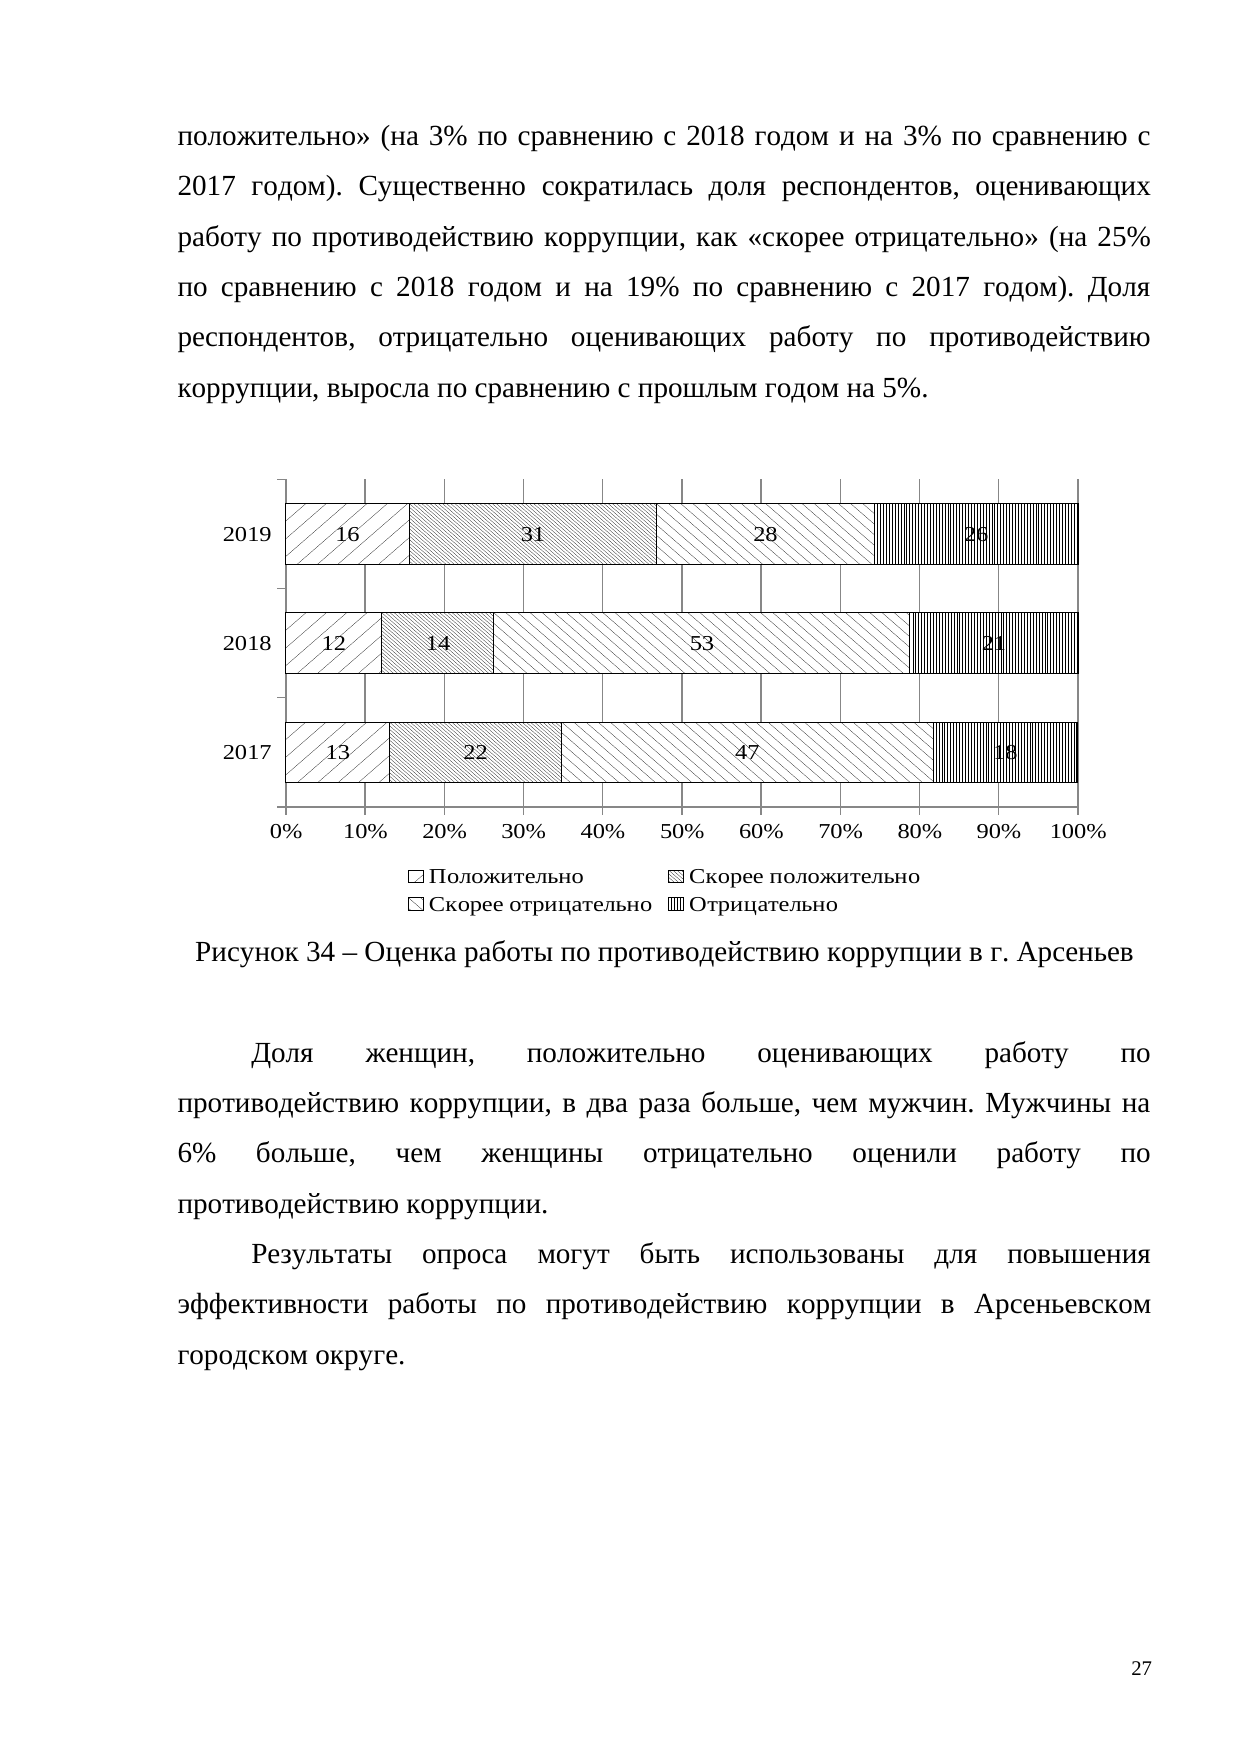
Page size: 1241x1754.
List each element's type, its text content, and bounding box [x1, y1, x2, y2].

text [177, 118, 1152, 403]
text Результаты опроса могут быть использованы для повышения эффективности работы по противодействию коррупции в Арсеньевском городском округе. [177, 1236, 1152, 1370]
text Доля женщин, положительно оценивающих работу по противодействию коррупции, в два раза больше, чем мужчин. Мужчины на 6% больше, чем женщины отрицательно оценили работу по противодействию коррупции. [177, 1035, 1152, 1219]
text Рисунок 34 – Оценка работы по противодействию коррупции в г. Арсеньев [177, 934, 1152, 968]
